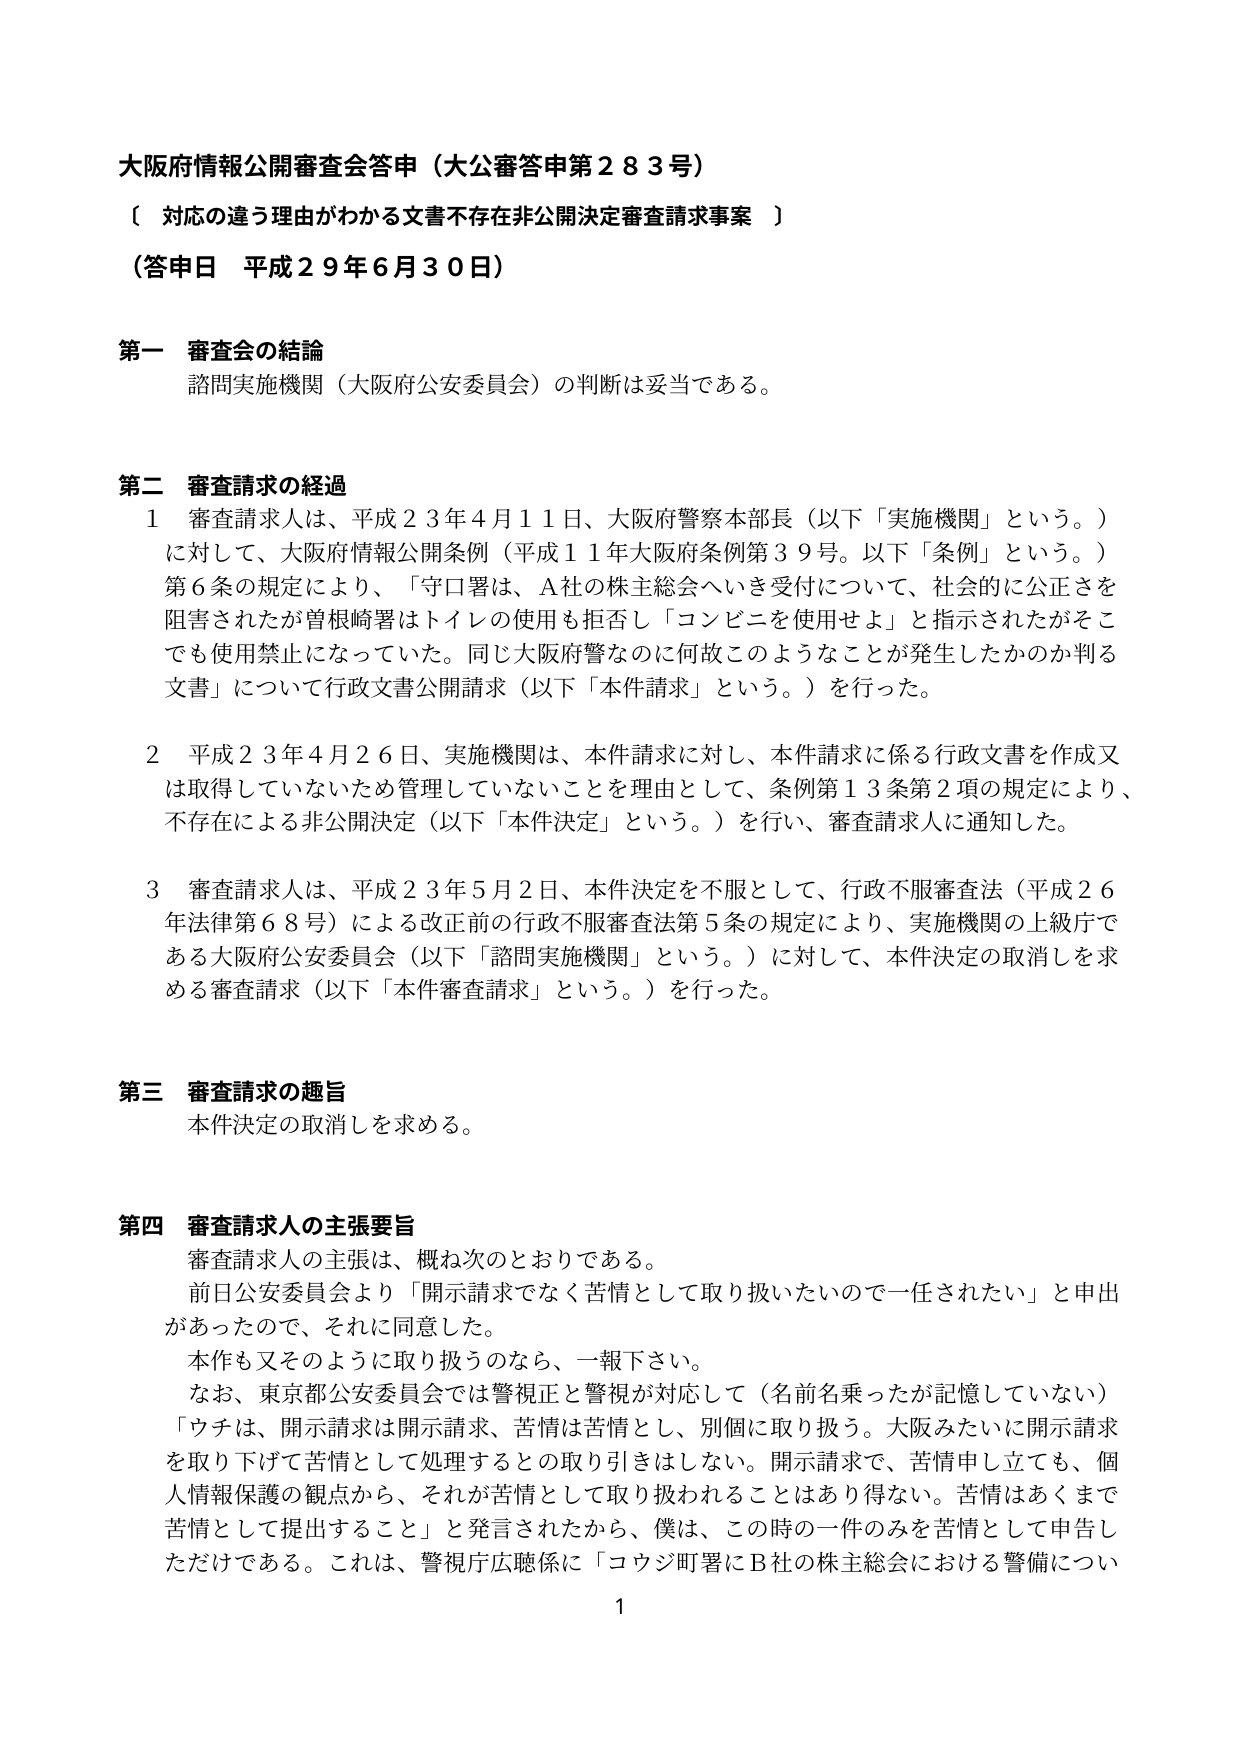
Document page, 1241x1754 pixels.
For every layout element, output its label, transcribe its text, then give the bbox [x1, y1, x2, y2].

text 審査請求人の主張は、概ね次のとおりである。 [118, 1241, 1122, 1275]
text （答申日 平成２９年６月３０日） [118, 232, 1122, 299]
text ２ 平成２３年４月２６日、実施機関は、本件請求に対し、本件請求に係る行政文書を作成又は取得していないため管理していないことを理由として、条例第１３条第２項の規定により、不存在による非公開決定（以下「本件決定」という。）を行い、審査請求人に通知した。 [118, 737, 1122, 838]
text 本件決定の取消しを求める。 [118, 1107, 1122, 1141]
text 第二 審査請求の経過 [118, 468, 1122, 501]
text 本作も又そのように取り扱うのなら、一報下さい。 [118, 1342, 1122, 1376]
text 第四 審査請求人の主張要旨 [118, 1208, 1122, 1241]
text 前日公安委員会より「開示請求でなく苦情として取り扱いたいので一任されたい」と申出があったので、それに同意した。 [118, 1275, 1122, 1342]
text 大阪府情報公開審査会答申（大公審答申第２８３号） [118, 131, 1122, 198]
text 諮問実施機関（大阪府公安委員会）の判断は妥当である。 [118, 367, 1122, 400]
text ３ 審査請求人は、平成２３年５月２日、本件決定を不服として、行政不服審査法（平成２６年法律第６８号）による改正前の行政不服審査法第５条の規定により、実施機関の上級庁である大阪府公安委員会（以下「諮問実施機関」という。）に対して、本件決定の取消しを求める審査請求（以下「本件審査請求」という。）を行った。 [118, 871, 1122, 1006]
text 〔 対応の違う理由がわかる文書不存在非公開決定審査請求事案 〕 [118, 198, 1122, 232]
text 第三 審査請求の趣旨 [118, 1073, 1122, 1107]
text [118, 1376, 1122, 1578]
text １ 審査請求人は、平成２３年４月１１日、大阪府警察本部長（以下「実施機関」という。）に対して、大阪府情報公開条例（平成１１年大阪府条例第３９号。以下「条例」という。）第６条の規定により、「守口署は、Ａ社の株主総会へいき受付について、社会的に公正さを阻害されたが曽根崎署はトイレの使用も拒否し「コンビニを使用せよ」と指示されたがそこでも使用禁止になっていた。同じ大阪府警なのに何故このようなことが発生したかのか判る文書」について行政文書公開請求（以下「本件請求」という。）を行った。 [118, 501, 1122, 703]
text 第一 審査会の結論 [118, 333, 1122, 367]
